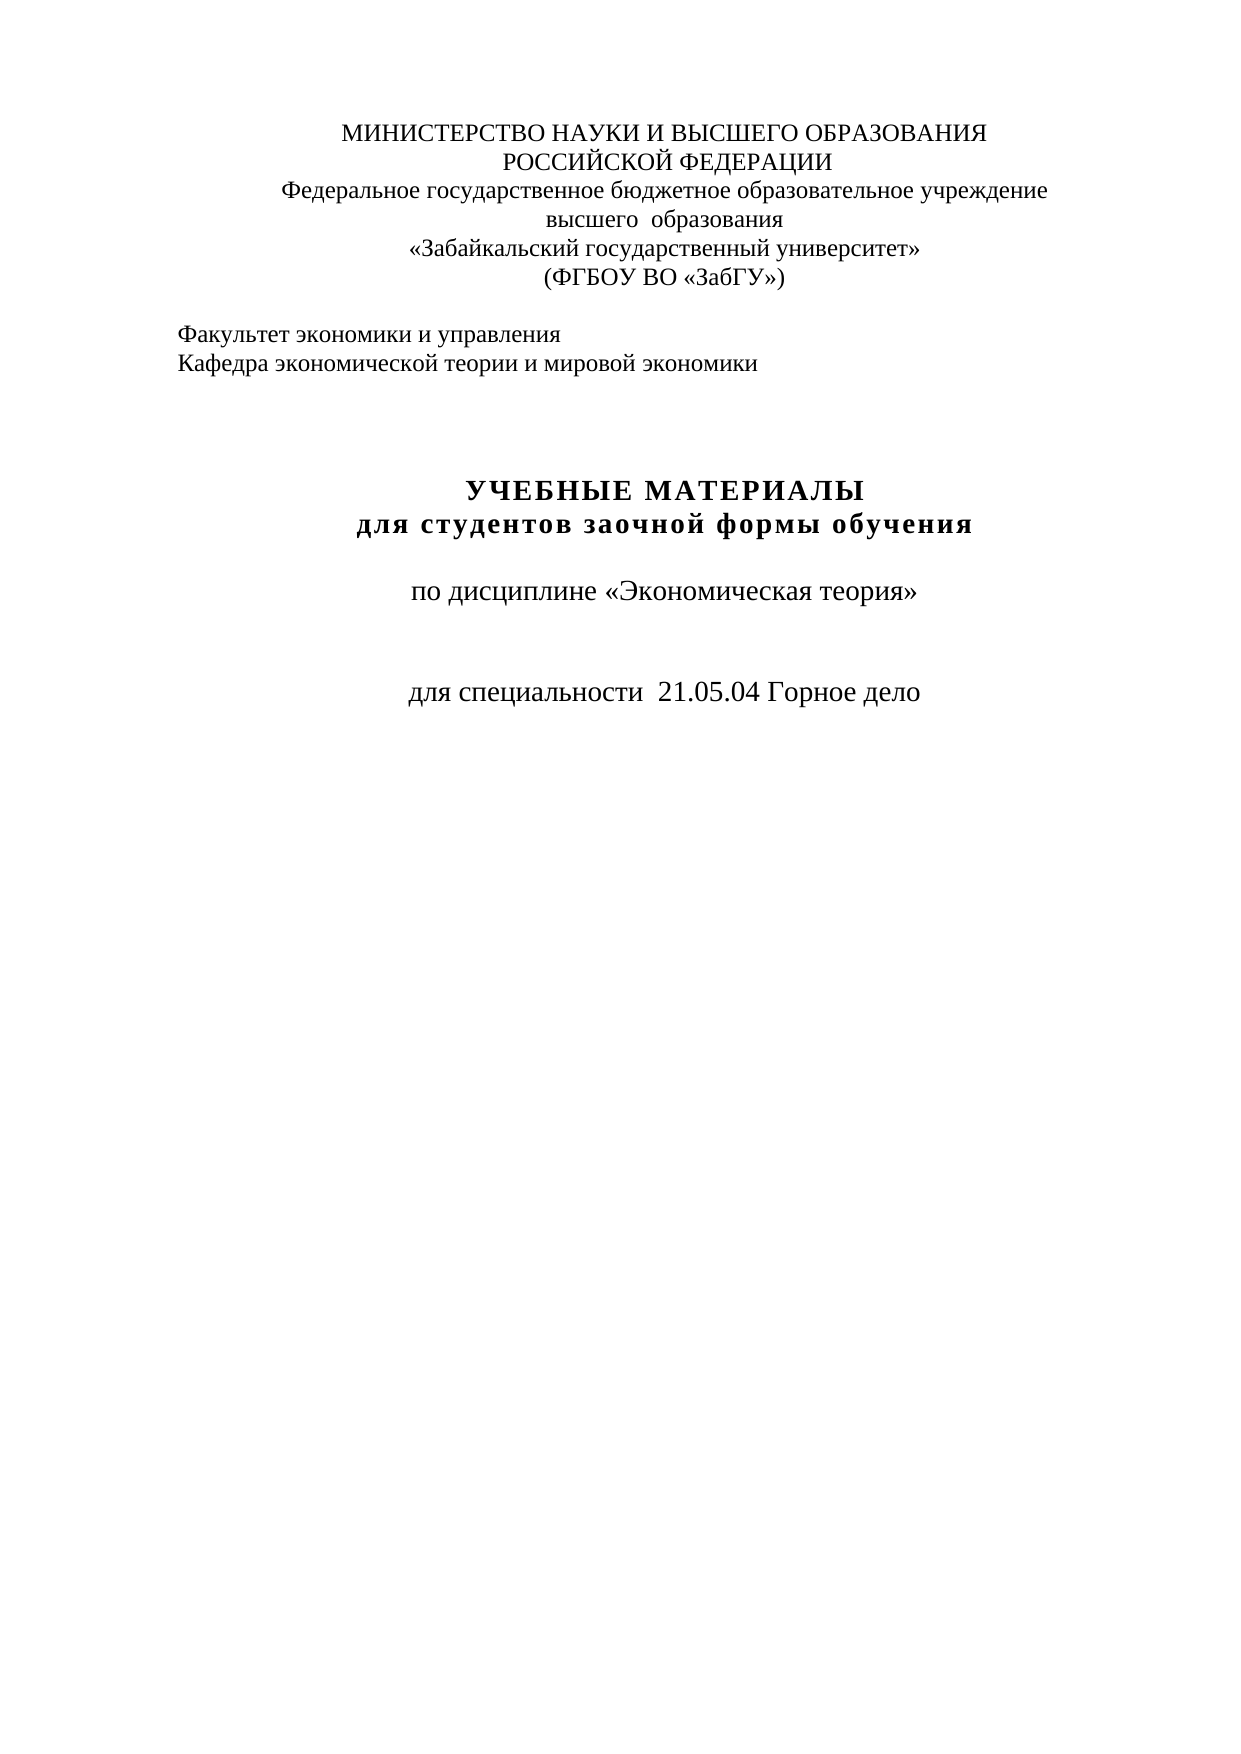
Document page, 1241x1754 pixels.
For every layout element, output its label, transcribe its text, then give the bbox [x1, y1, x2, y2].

text РОССИЙСКОЙ ФЕДЕРАЦИИ [177, 147, 1152, 176]
text МИНИСТЕРСТВО НАУКИ И ВЫСШЕГО ОБРАЗОВАНИЯ [177, 118, 1152, 147]
text «Забайкальский государственный университет» [177, 233, 1152, 262]
text (ФГБОУ ВО «ЗабГУ») [177, 262, 1152, 291]
text высшего образования [177, 204, 1152, 233]
text Федеральное государственное бюджетное образовательное учреждение [177, 176, 1152, 204]
text для студентов заочной формы обучения [177, 506, 1152, 540]
text для специальности 21.05.04 Горное дело [177, 674, 1152, 707]
text УЧЕБНЫЕ МАТЕРИАЛЫ [177, 473, 1152, 506]
text по дисциплине «Экономическая теория» [177, 573, 1152, 607]
text Кафедра экономической теории и мировой экономики [177, 348, 1152, 377]
text Факультет экономики и управления [177, 319, 1152, 348]
